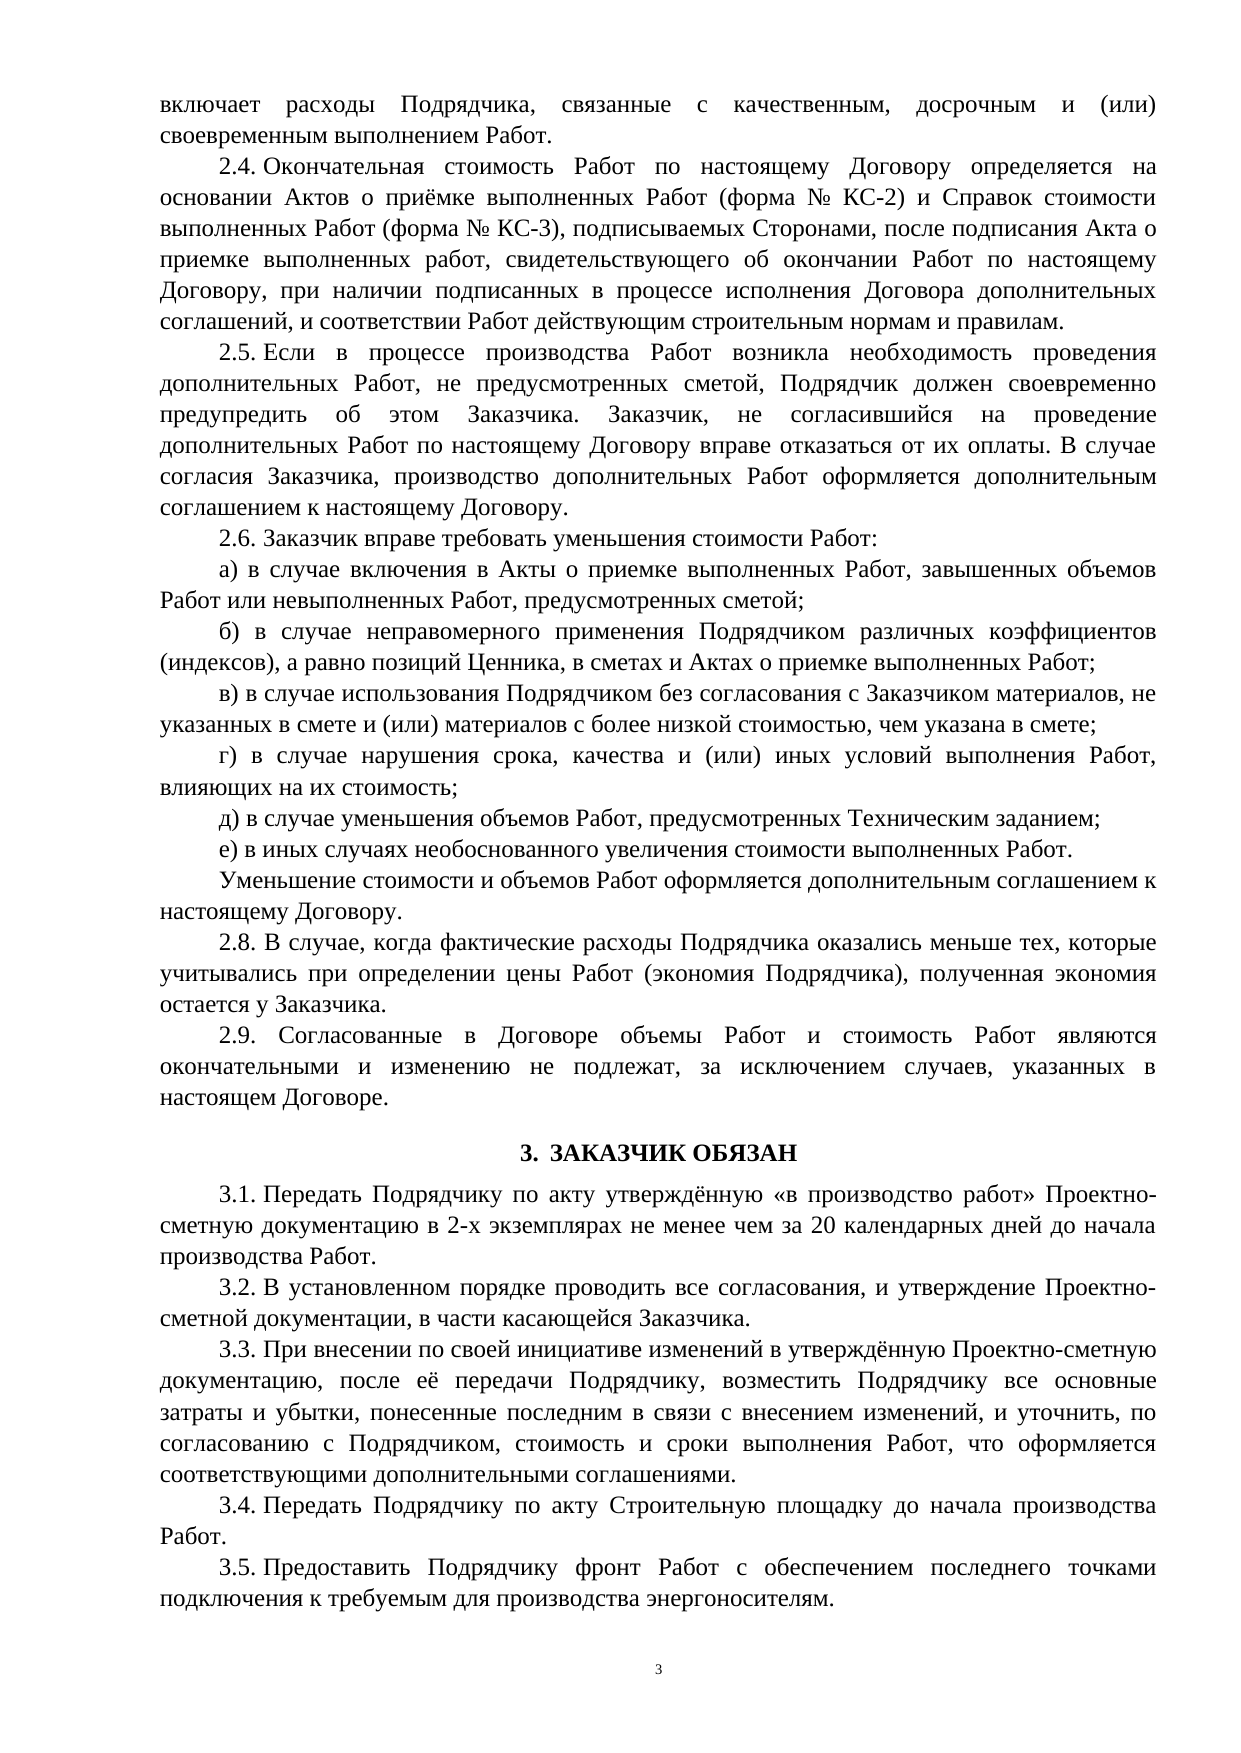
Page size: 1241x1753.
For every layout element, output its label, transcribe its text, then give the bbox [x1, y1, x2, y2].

text Уменьшение стоимости и объемов Работ оформляется дополнительным соглашением к настоящему Договору. [159, 865, 1157, 924]
list При внесении по своей инициативе изменений в утверждённую Проектно-сметную документацию, после её передачи Подрядчику, возместить Подрядчику все основные затраты и убытки, понесенные последним в связи с внесением изменений, и уточнить, по согласованию с Подрядчиком, стоимость и сроки выполнения Работ, что оформляется соответствующими дополнительными соглашениями. [159, 1334, 1157, 1487]
text б) в случае неправомерного применения Подрядчиком различных коэффициентов (индексов), а равно позиций Ценника, в сметах и Актах о приемке выполненных Работ; [159, 616, 1157, 676]
list Если в процессе производства Работ возникла необходимость проведения дополнительных Работ, не предусмотренных сметой, Подрядчик должен своевременно предупредить об этом Заказчика. Заказчик, не согласившийся на проведение дополнительных Работ по настоящему Договору вправе отказаться от их оплаты. В случае согласия Заказчика, производство дополнительных Работ оформляется дополнительным соглашением к настоящему Договору. [159, 337, 1157, 521]
text г) в случае нарушения срока, качества и (или) иных условий выполнения Работ, влияющих на их стоимость; [159, 741, 1157, 800]
text а) в случае включения в Акты о приемке выполненных Работ, завышенных объемов Работ или невыполненных Работ, предусмотренных сметой; [159, 554, 1157, 614]
list Предоставить Подрядчику фронт Работ с обеспечением последнего точками подключения к требуемым для производства энергоносителям. [159, 1552, 1157, 1612]
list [159, 89, 1157, 148]
text д) в случае уменьшения объемов Работ, предусмотренных Техническим заданием; [159, 803, 1157, 831]
list Передать Подрядчику по акту Строительную площадку до начала производства Работ. [159, 1490, 1157, 1549]
text 2.8. В случае, когда фактические расходы Подрядчика оказались меньше тех, которые учитывались при определении цены Работ (экономия Подрядчика), полученная экономия остается у Заказчика. [159, 927, 1157, 1018]
text в) в случае использования Подрядчиком без согласования с Заказчиком материалов, не указанных в смете и (или) материалов с более низкой стоимостью, чем указана в смете; [159, 678, 1157, 738]
text е) в иных случаях необоснованного увеличения стоимости выполненных Работ. [159, 834, 1157, 862]
list Окончательная стоимость Работ по настоящему Договору определяется на основании Актов о приёмке выполненных Работ (форма № КС-2) и Справок стоимости выполненных Работ (форма № КС-3), подписываемых Сторонами, после подписания Акта о приемке выполненных работ, свидетельствующего об окончании Работ по настоящему Договору, при наличии подписанных в процессе исполнения Договора дополнительных соглашений, и соответствии Работ действующим строительным нормам и правилам. [159, 151, 1157, 335]
list Передать Подрядчику по акту утверждённую «в производство работ» Проектно-сметную документацию в 2-х экземплярах не менее чем за 20 календарных дней до начала производства Работ. [159, 1179, 1157, 1270]
list Заказчик вправе требовать уменьшения стоимости Работ: [159, 523, 1157, 552]
list ЗАКАЗЧИК ОБЯЗАН [159, 1138, 1157, 1167]
list В установленном порядке проводить все согласования, и утверждение Проектно-сметной документации, в части касающейся Заказчика. [159, 1272, 1157, 1332]
text 2.9. Согласованные в Договоре объемы Работ и стоимость Работ являются окончательными и изменению не подлежат, за исключением случаев, указанных в настоящем Договоре. [159, 1020, 1157, 1111]
